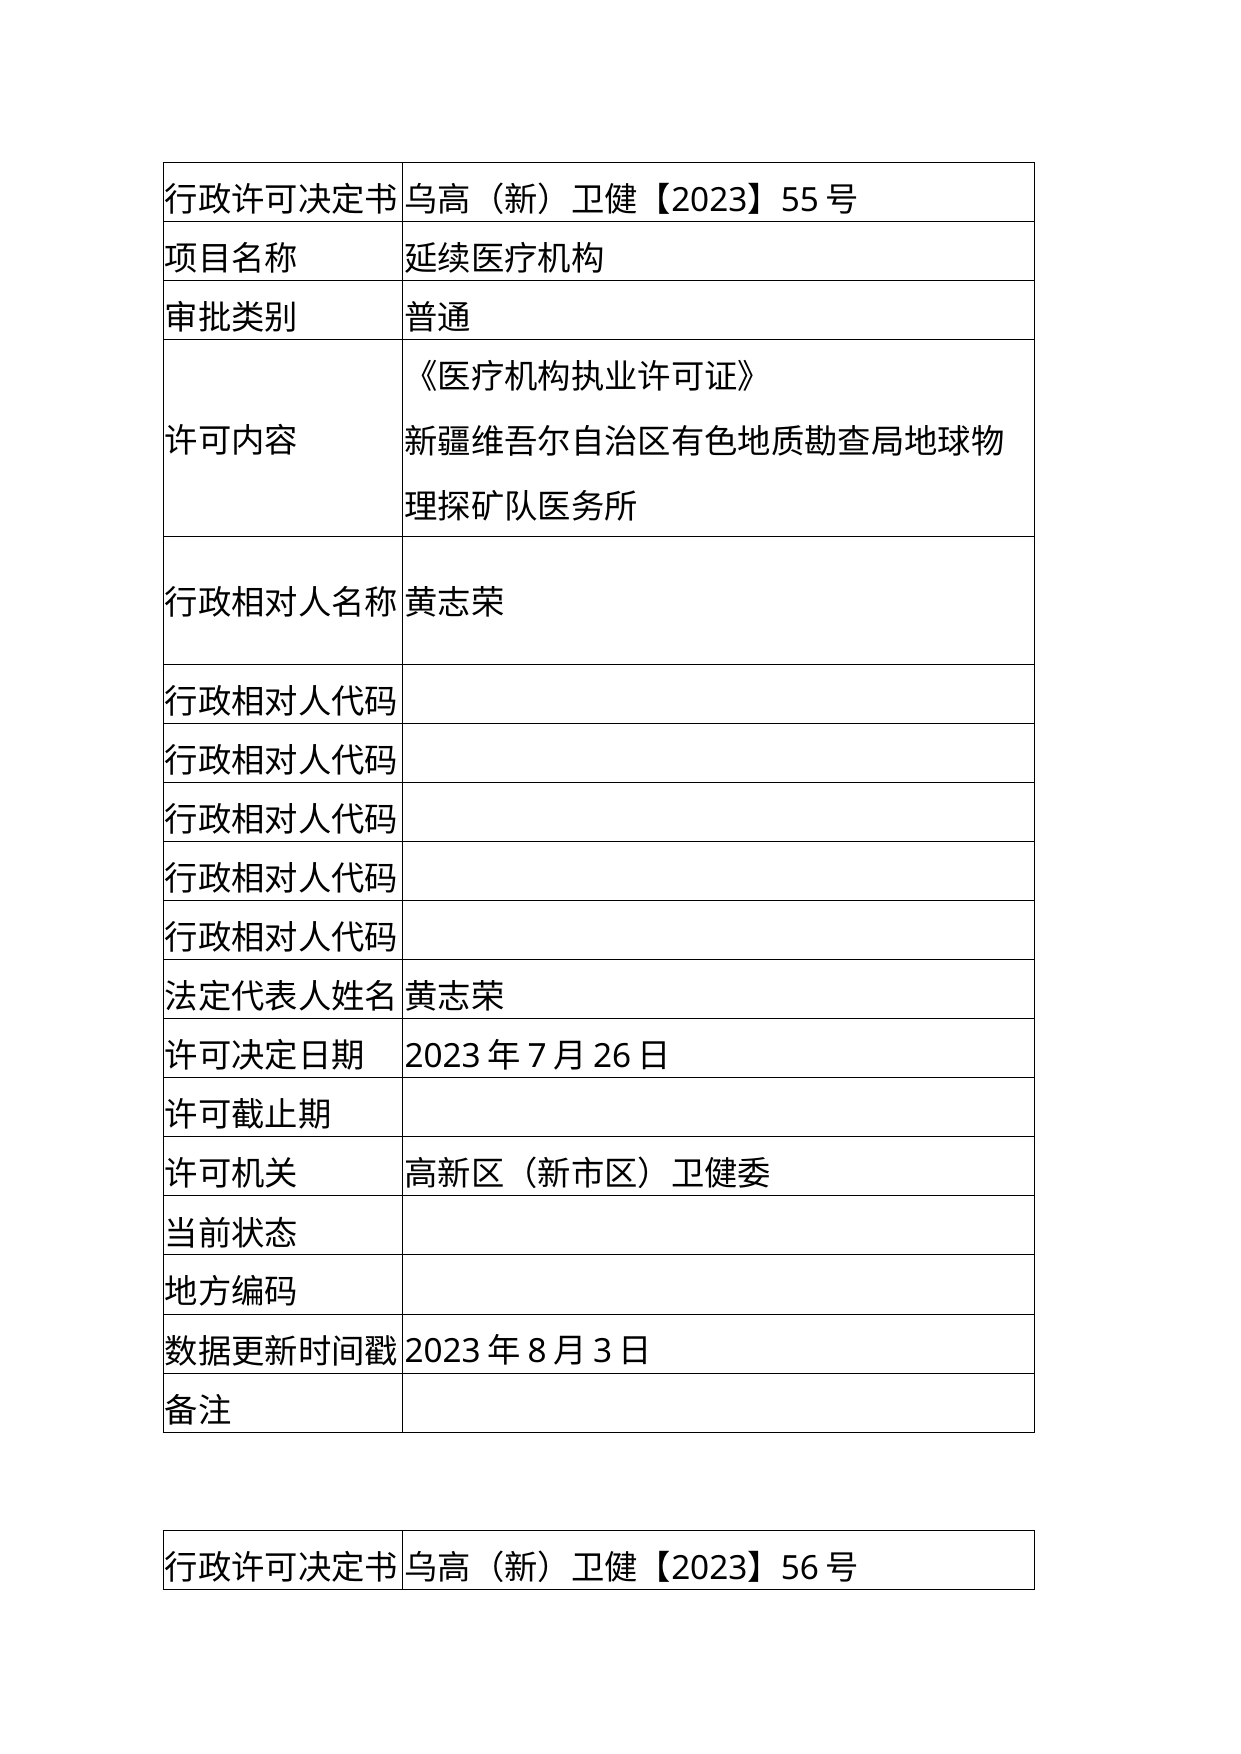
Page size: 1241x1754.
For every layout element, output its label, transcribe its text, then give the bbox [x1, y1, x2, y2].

table_cell 许可内容 [164, 340, 402, 536]
table_cell 行政相对人代码 [164, 665, 402, 723]
table_cell 行政相对人代码 [164, 842, 402, 900]
table_cell 2023年8月3日 [403, 1315, 1034, 1372]
table_cell [403, 901, 1034, 959]
table_cell 许可截止期 [164, 1078, 402, 1136]
table_header 乌高（新）卫健【2023】55号 [403, 163, 1034, 221]
table_cell 地方编码 [164, 1255, 402, 1313]
table_cell 行政相对人代码 [164, 783, 402, 841]
table_cell 延续医疗机构 [403, 222, 1034, 280]
table_cell 行政相对人名称 [164, 537, 402, 664]
table_cell 黄志荣 [403, 537, 1034, 664]
table_cell 高新区（新市区）卫健委 [403, 1137, 1034, 1195]
table_cell 普通 [403, 281, 1034, 339]
table_cell [403, 665, 1034, 723]
table_cell [403, 1255, 1034, 1313]
table_cell [403, 842, 1034, 900]
table_cell 黄志荣 [403, 960, 1034, 1018]
table_cell [403, 724, 1034, 782]
table_cell 数据更新时间戳 [164, 1315, 402, 1372]
table_header 行政许可决定书文号 [164, 163, 402, 221]
table_cell 法定代表人姓名 [164, 960, 402, 1018]
table_cell [403, 1196, 1034, 1254]
table_cell [403, 1374, 1034, 1432]
table_cell 《医疗机构执业许可证》 新疆维吾尔自治区有色地质勘查局地球物理探矿队医务所 [403, 340, 1034, 536]
table_header 行政许可决定书文号 [164, 1531, 402, 1589]
table_cell 备注 [164, 1374, 402, 1432]
table_header 乌高（新）卫健【2023】56号 [403, 1531, 1034, 1589]
table_cell 当前状态 [164, 1196, 402, 1254]
table_cell 行政相对人代码 [164, 724, 402, 782]
table_cell [403, 783, 1034, 841]
table_cell [403, 1078, 1034, 1136]
table_cell 行政相对人代码 [164, 901, 402, 959]
table_cell 审批类别 [164, 281, 402, 339]
table_cell 许可机关 [164, 1137, 402, 1195]
table_cell 项目名称 [164, 222, 402, 280]
table_cell 2023年7月26日 [403, 1019, 1034, 1077]
table_cell 许可决定日期 [164, 1019, 402, 1077]
